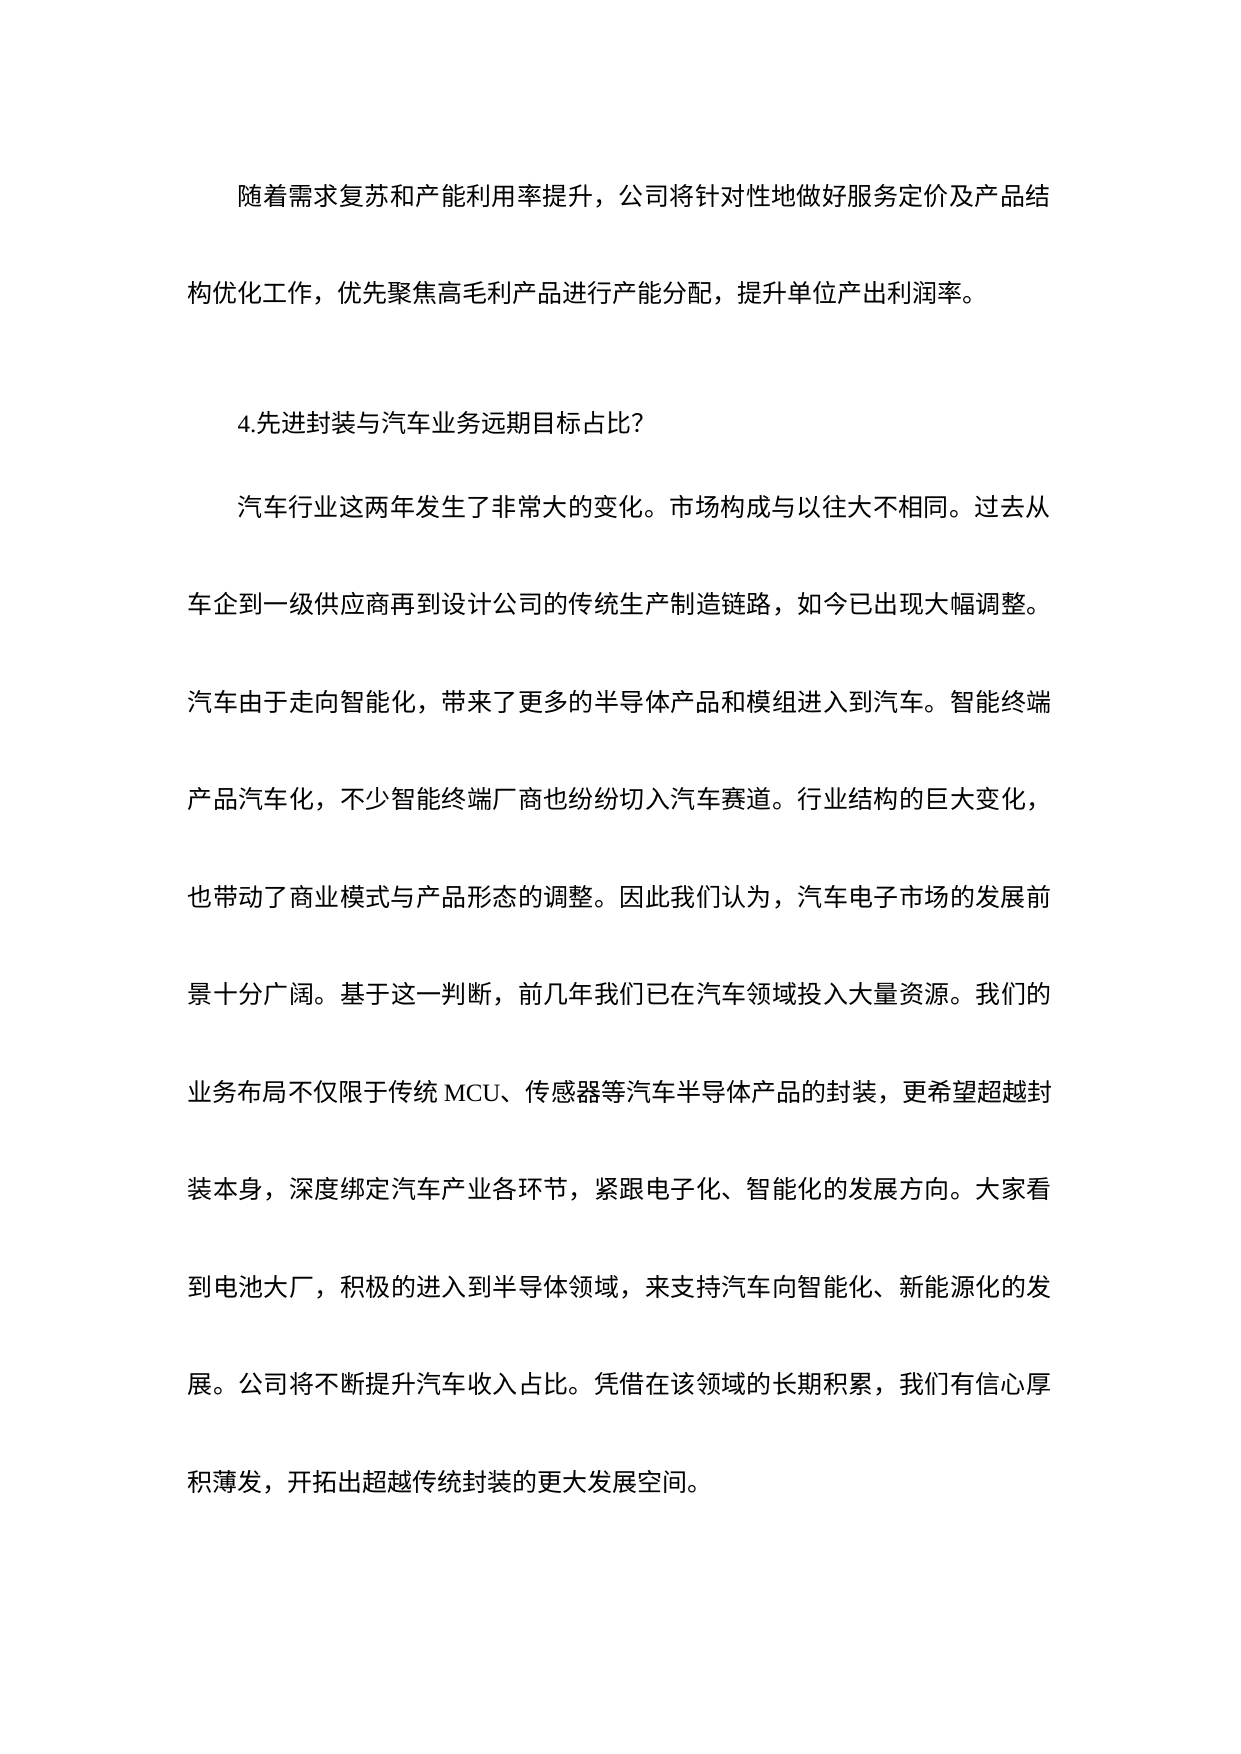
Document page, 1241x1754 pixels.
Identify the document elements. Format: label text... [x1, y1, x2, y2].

text 随着需求复苏和产能利用率提升，公司将针对性地做好服务定价及产品结构优化工作，优先聚焦高毛利产品进行产能分配，提升单位产出利润率。 [187, 162, 1053, 324]
text 汽车行业这两年发生了非常大的变化。市场构成与以往大不相同。过去从车企到一级供应商再到设计公司的传统生产制造链路，如今已出现大幅调整。汽车由于走向智能化，带来了更多的半导体产品和模组进入到汽车。智能终端产品汽车化，不少智能终端厂商也纷纷切入汽车赛道。行业结构的巨大变化，也带动了商业模式与产品形态的调整。因此我们认为，汽车电子市场的发展前景十分广阔。基于这一判断，前几年我们已在汽车领域投入大量资源。我们的业务布局不仅限于传统MCU、传感器等汽车半导体产品的封装，更希望超越封装本身，深度绑定汽车产业各环节，紧跟电子化、智能化的发展方向。大家看到电池大厂，积极的进入到半导体领域，来支持汽车向智能化、新能源化的发展。公司将不断提升汽车收入占比。凭借在该领域的长期积累，我们有信心厚积薄发，开拓出超越传统封装的更大发展空间。 [187, 473, 1053, 1513]
text 4.先进封装与汽车业务远期目标占比？ [187, 389, 1053, 454]
